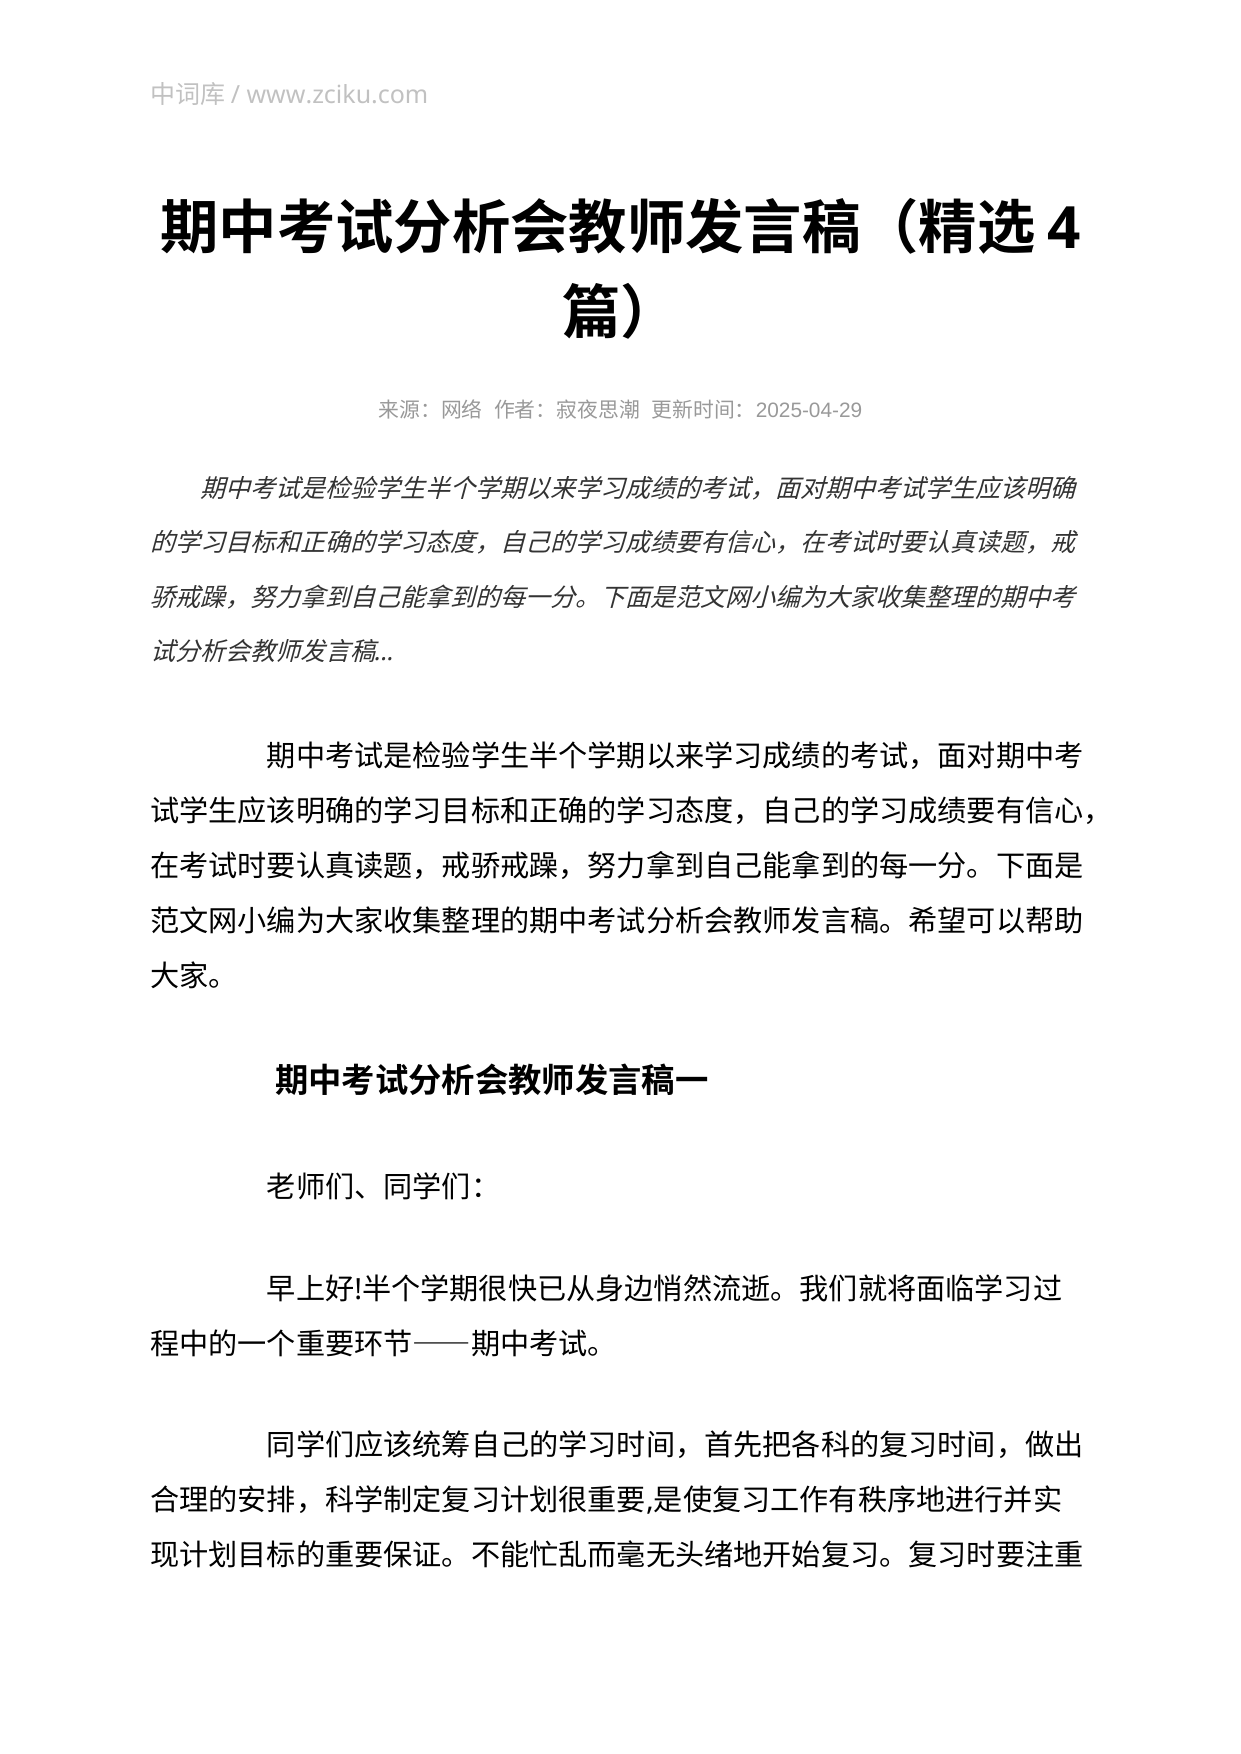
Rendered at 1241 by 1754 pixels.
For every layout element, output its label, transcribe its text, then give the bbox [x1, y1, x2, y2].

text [150, 1422, 1090, 1574]
subtitle 期中考试分析会教师发言稿（精选4篇） [150, 181, 1090, 351]
text 期中考试是检验学生半个学期以来学习成绩的考试，面对期中考试学生应该明确的学习目标和正确的学习态度，自己的学习成绩要有信心，在考试时要认真读题，戒骄戒躁，努力拿到自己能拿到的每一分。下面是范文网小编为大家收集整理的期中考试分析会教师发言稿... [150, 468, 1090, 668]
text 老师们、同学们： [150, 1163, 1090, 1206]
text 期中考试是检验学生半个学期以来学习成绩的考试，面对期中考试学生应该明确的学习目标和正确的学习态度，自己的学习成绩要有信心，在考试时要认真读题，戒骄戒躁，努力拿到自己能拿到的每一分。下面是范文网小编为大家收集整理的期中考试分析会教师发言稿。希望可以帮助大家。 [150, 733, 1090, 994]
text 来源：网络 作者：寂夜思潮 更新时间：2025-04-29 [150, 397, 1090, 421]
text 早上好!半个学期很快已从身边悄然流逝。我们就将面临学习过程中的一个重要环节——期中考试。 [150, 1265, 1090, 1362]
text 期中考试分析会教师发言稿一 [150, 1054, 1090, 1102]
